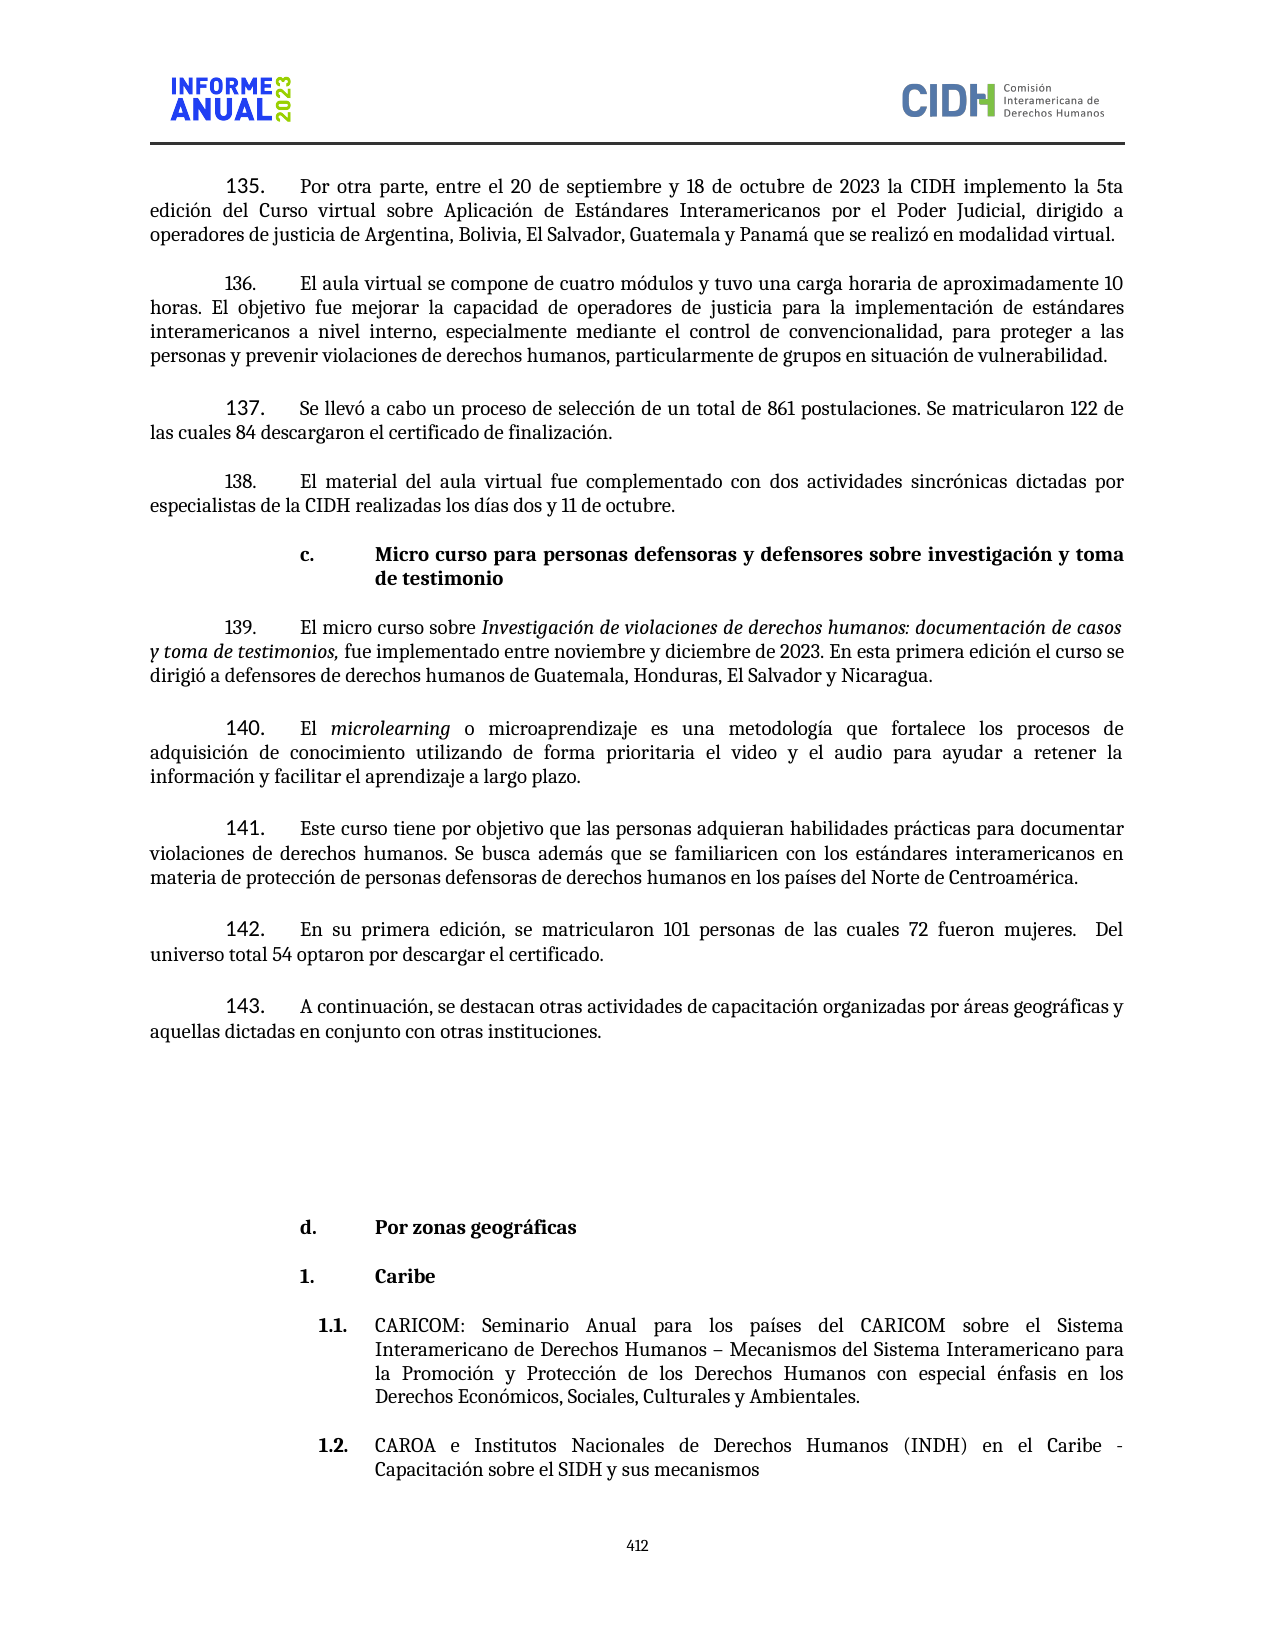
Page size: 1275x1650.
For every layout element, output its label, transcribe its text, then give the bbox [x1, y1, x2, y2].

text Micro curso para personas defensoras y defensores sobre investigación y toma de testimonio [300, 543, 1125, 591]
list CARICOM: Seminario Anual para los países del CARICOM sobre el Sistema Interamericano de Derechos Humanos – Mecanismos del Sistema Interamericano para la Promoción y Protección de los Derechos Humanos con especial énfasis en los Derechos Económicos, Sociales, Culturales y Ambientales. [319, 1313, 1125, 1409]
text Este curso tiene por objetivo que las personas adquieran habilidades prácticas para documentar violaciones de derechos humanos. Se busca además que se familiaricen con los estándares interamericanos en materia de protección de personas defensoras de derechos humanos en los países del Norte de Centroamérica. [150, 813, 1125, 889]
text Se llevó a cabo un proceso de selección de un total de 861 postulaciones. Se matricularon 122 de las cuales 84 descargaron el certificado de finalización. [150, 393, 1125, 445]
text El material del aula virtual fue complementado con dos actividades sincrónicas dictadas por especialistas de la CIDH realizadas los días dos y 11 de octubre. [150, 470, 1125, 518]
picture [893, 75, 1114, 127]
text El microlearning o microaprendizaje es una metodología que fortalece los procesos de adquisición de conocimiento utilizando de forma prioritaria el video y el audio para ayudar a retener la información y facilitar el aprendizaje a largo plazo. [150, 713, 1125, 788]
text Por zonas geográficas [300, 1215, 1125, 1239]
list Caribe [300, 1264, 1125, 1288]
text En su primera edición, se matricularon 101 personas de las cuales 72 fueron mujeres. Del universo total 54 optaron por descargar el certificado. [150, 914, 1125, 966]
list CAROA e Institutos Nacionales de Derechos Humanos (INDH) en el Caribe - Capacitación sobre el SIDH y sus mecanismos [319, 1434, 1125, 1482]
text El micro curso sobre Investigación de violaciones de derechos humanos: documentación de casos y toma de testimonios, fue implementado entre noviembre y diciembre de 2023. En esta primera edición el curso se dirigió a defensores de derechos humanos de Guatemala, Honduras, El Salvador y Nicaragua. [150, 616, 1125, 688]
text A continuación, se destacan otras actividades de capacitación organizadas por áreas geográficas y aquellas dictadas en conjunto con otras instituciones. [150, 991, 1125, 1043]
text El aula virtual se compone de cuatro módulos y tuvo una carga horaria de aproximadamente 10 horas. El objetivo fue mejorar la capacidad de operadores de justicia para la implementación de estándares interamericanos a nivel interno, especialmente mediante el control de convencionalidad, para proteger a las personas y prevenir violaciones de derechos humanos, particularmente de grupos en situación de vulnerabilidad. [150, 272, 1125, 368]
picture [161, 75, 304, 127]
text Por otra parte, entre el 20 de septiembre y 18 de octubre de 2023 la CIDH implemento la 5ta edición del Curso virtual sobre Aplicación de Estándares Interamericanos por el Poder Judicial, dirigido a operadores de justicia de Argentina, Bolivia, El Salvador, Guatemala y Panamá que se realizó en modalidad virtual. [150, 171, 1125, 247]
